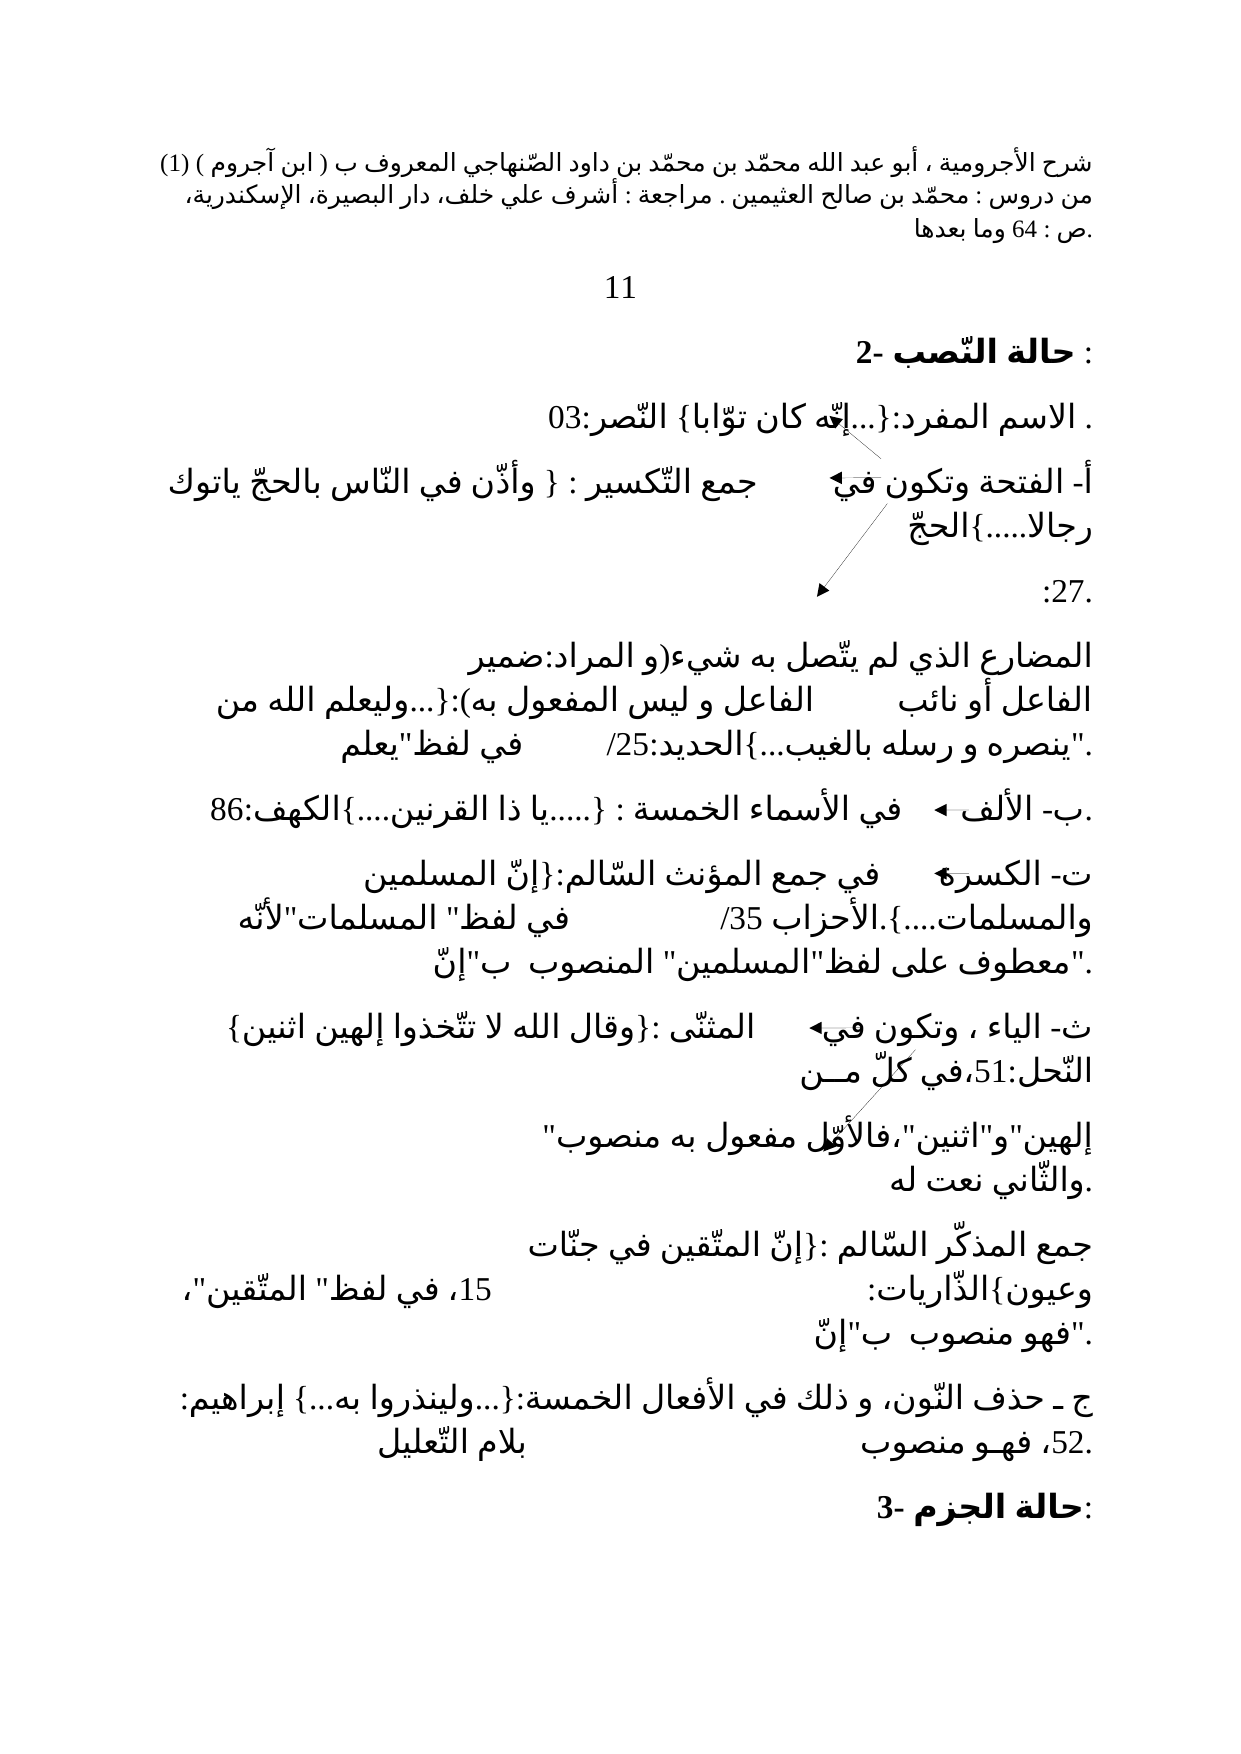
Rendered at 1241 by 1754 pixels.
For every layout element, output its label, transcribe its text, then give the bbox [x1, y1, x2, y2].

text ت- الكسرة في جمع المؤنث السّالم:{إنّ المسلمين والمسلمات....}.الأحزاب 35/ في لفظ" المسلمات"لأنّه معطوف على لفظ"المسلمين" المنصوب ب"إنّ". [148, 854, 1093, 980]
text الاسم المفرد:{...إنّه كان توّابا} النّصر:03 . [148, 397, 1093, 436]
text أ- الفتحة وتكون في جمع التّكسير : { وأذّن في النّاس بالحجّ ياتوك رجالا.....}الحجّ [148, 462, 1093, 544]
text "إلهين"و"اثنين"،فالأوّل مفعول به منصوب والثّاني نعت له. [148, 1116, 1093, 1198]
text ث- الياء ، وتكون في المثنّى :{وقال الله لا تتّخذوا إلهين اثنين} النّحل:51،في كلّ مــن [148, 1007, 1093, 1089]
text 2- حالة النّصب : [148, 332, 1093, 371]
text ب- الألف في الأسماء الخمسة : {.....يا ذا القرنين....}الكهف:86. [148, 789, 1093, 827]
text ج ـ حذف النّون، و ذلك في الأفعال الخمسة:{...ولينذروا به...} إبراهيم:52، فهـو منصوب بلام التّعليل. [148, 1378, 1093, 1460]
text (1) شرح الأجرومية ، أبو عبد الله محمّد بن محمّد بن داود الصّنهاجي المعروف ب ( ابن آجروم ) من دروس : محمّد بن صالح العثيمين . مراجعة : أشرف علي خلف، دار البصيرة، الإسكندرية، ص : 64 وما بعدها. [148, 148, 1093, 242]
text المضارع الذي لم يتّصل به شيء(و المراد:ضمير الفاعل أو نائب الفاعل و ليس المفعول به):{...وليعلم الله من ينصره و رسله بالغيب...}الحديد:25/ في لفظ"يعلم". [148, 636, 1093, 762]
text 3- حالة الجزم: [148, 1487, 1093, 1525]
text جمع المذكّر السّالم :{إنّ المتّقين في جنّات وعيون}الذّاريات: 15، في لفظ" المتّقين"، فهو منصوب ب"إنّ". [148, 1225, 1093, 1351]
text 11 [148, 267, 1093, 306]
text :27. [148, 571, 1093, 609]
